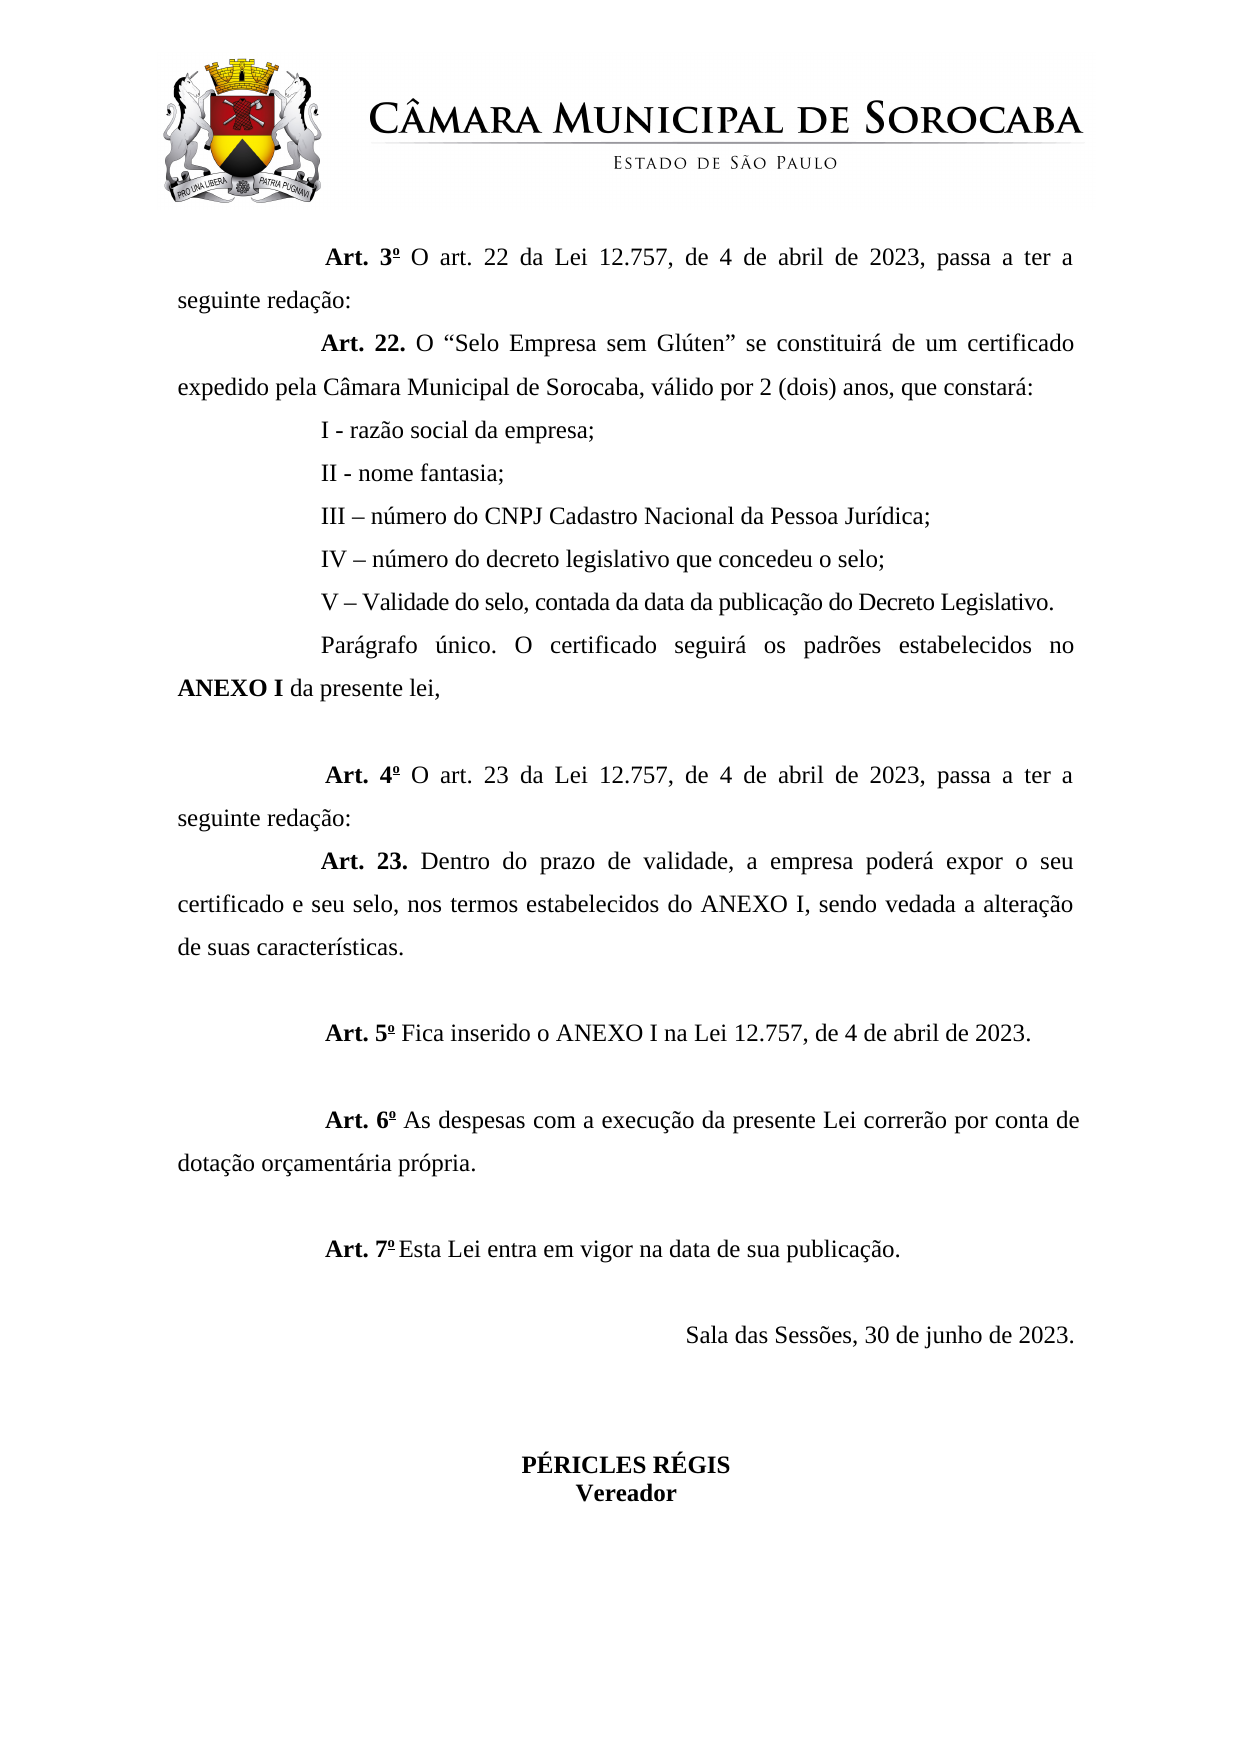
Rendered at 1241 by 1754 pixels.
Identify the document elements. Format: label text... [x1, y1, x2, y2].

text Vereador [177, 1478, 1075, 1507]
text IV – número do decreto legislativo que concedeu o selo; [177, 544, 1075, 573]
text Art. 6o As despesas com a execução da presente Lei correrão por conta de dotação orçamentária própria. [177, 1105, 1081, 1177]
text III – número do CNPJ Cadastro Nacional da Pessoa Jurídica; [177, 501, 1075, 530]
text PÉRICLES RÉGIS [177, 1450, 1075, 1478]
text V – Validade do selo, contada da data da publicação do Decreto Legislativo. [177, 587, 1075, 616]
text Art. 22. O “Selo Empresa sem Glúten” se constituirá de um certificado expedido pela Câmara Municipal de Sorocaba, válido por 2 (dois) anos, que constará: [177, 328, 1075, 400]
text II - nome fantasia; [177, 458, 1075, 487]
text Art. 23. Dentro do prazo de validade, a empresa poderá expor o seu certificado e seu selo, nos termos estabelecidos do ANEXO I, sendo vedada a alteração de suas características. [177, 846, 1075, 961]
picture [157, 52, 1096, 210]
text Sala das Sessões, 30 de junho de 2023. [177, 1320, 1075, 1349]
text I - razão social da empresa; [177, 415, 1075, 443]
text Art. 3o O art. 22 da Lei 12.757, de 4 de abril de 2023, passa a ter a seguinte redação: [177, 242, 1075, 314]
text Art. 5o Fica inserido o ANEXO I na Lei 12.757, de 4 de abril de 2023. [177, 1018, 1081, 1047]
text Art. 7o Esta Lei entra em vigor na data de sua publicação. [177, 1234, 1075, 1263]
text Parágrafo único. O certificado seguirá os padrões estabelecidos no ANEXO I da presente lei, [177, 630, 1075, 702]
text Art. 4o O art. 23 da Lei 12.757, de 4 de abril de 2023, passa a ter a seguinte redação: [177, 760, 1075, 832]
